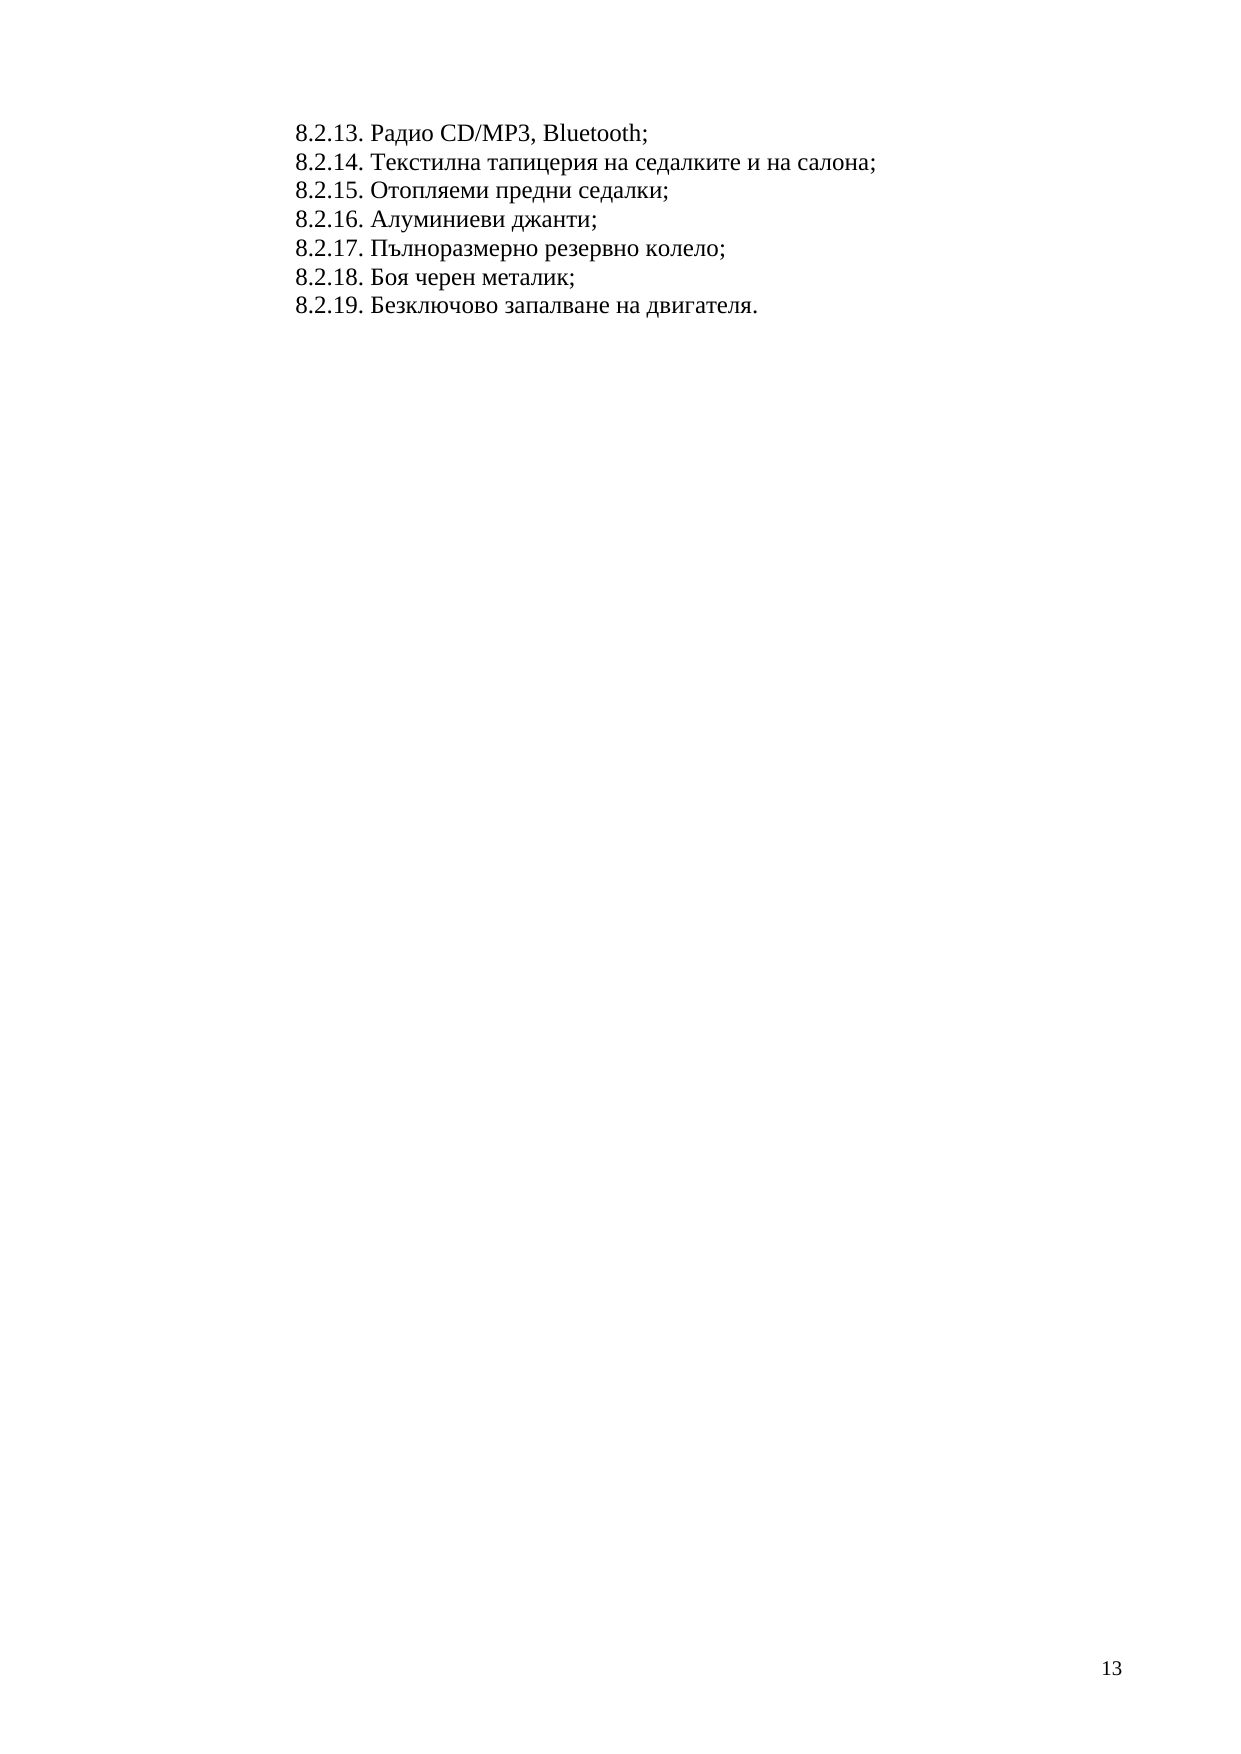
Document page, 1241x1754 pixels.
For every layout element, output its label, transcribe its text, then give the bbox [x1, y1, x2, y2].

list 8.2.14. Текстилна тапицерия на седалките и на салона; [221, 147, 1122, 176]
list 8.2.13. Радио CD/MP3, Bluetooth; [221, 118, 1122, 147]
list 8.2.16. Алуминиеви джанти; [221, 204, 1122, 233]
list 8.2.15. Отопляеми предни седалки; [221, 176, 1122, 204]
list 8.2.19. Безключово запалване на двигателя. [221, 291, 1122, 319]
list 8.2.18. Боя черен металик; [221, 262, 1122, 291]
list 8.2.17. Пълноразмерно резервно колело; [221, 233, 1122, 262]
